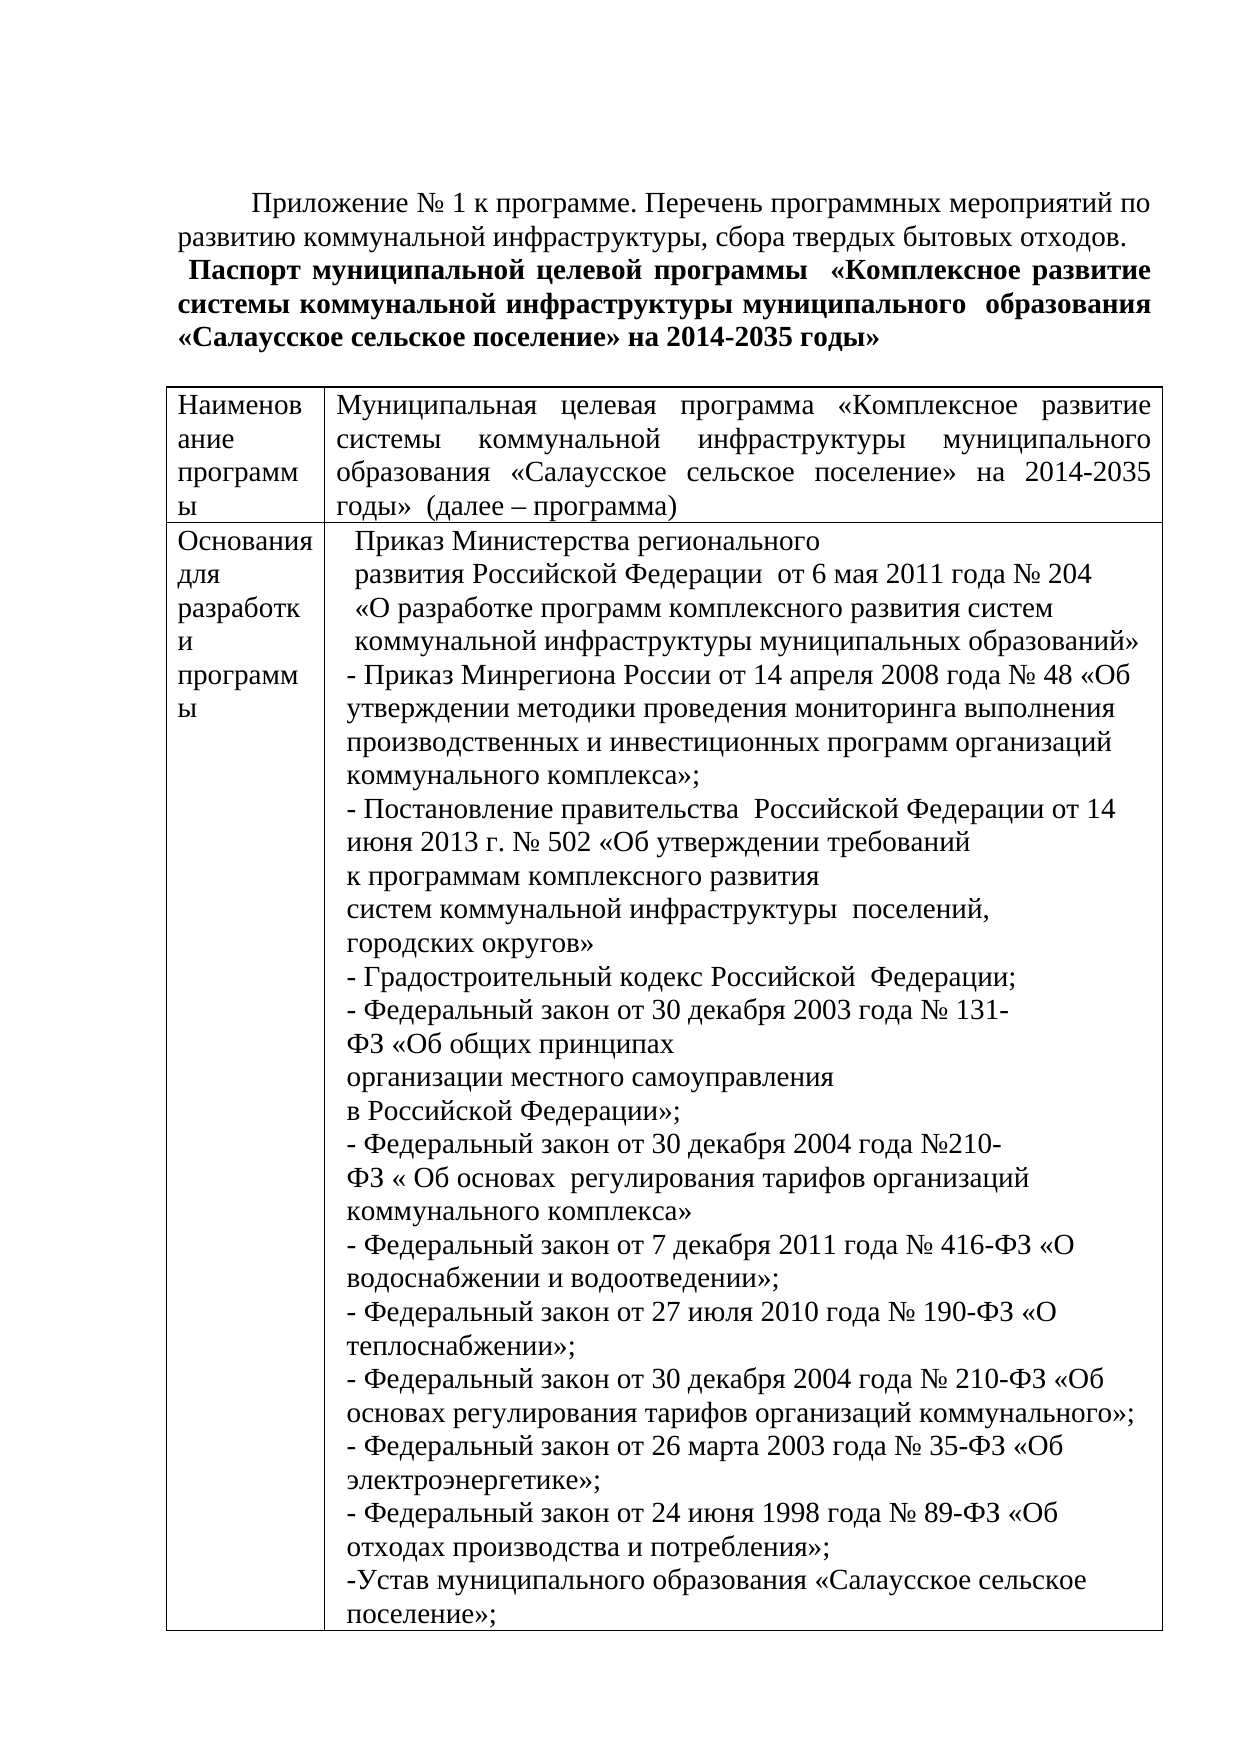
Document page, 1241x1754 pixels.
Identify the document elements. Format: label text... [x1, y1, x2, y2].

table_header Муниципальная целевая программа «Комплексное развитие системы коммунальной инфраструктуры муниципального образования «Салаусское сельское поселение» на 2014-2035 годы» (далее – программа) [325, 388, 1162, 522]
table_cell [167, 523, 324, 1629]
text Паспорт муниципальной целевой программы «Комплексное развитие системы коммунальной инфраструктуры муниципального образования «Салаусское сельское поселение» на 2014-2035 годы» [177, 252, 1152, 353]
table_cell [325, 523, 1162, 1629]
text Приложение № 1 к программе. Перечень программных мероприятий по развитию коммунальной инфраструктуры, сбора твердых бытовых отходов. [177, 185, 1152, 252]
table_header Наименование программы [167, 388, 324, 522]
